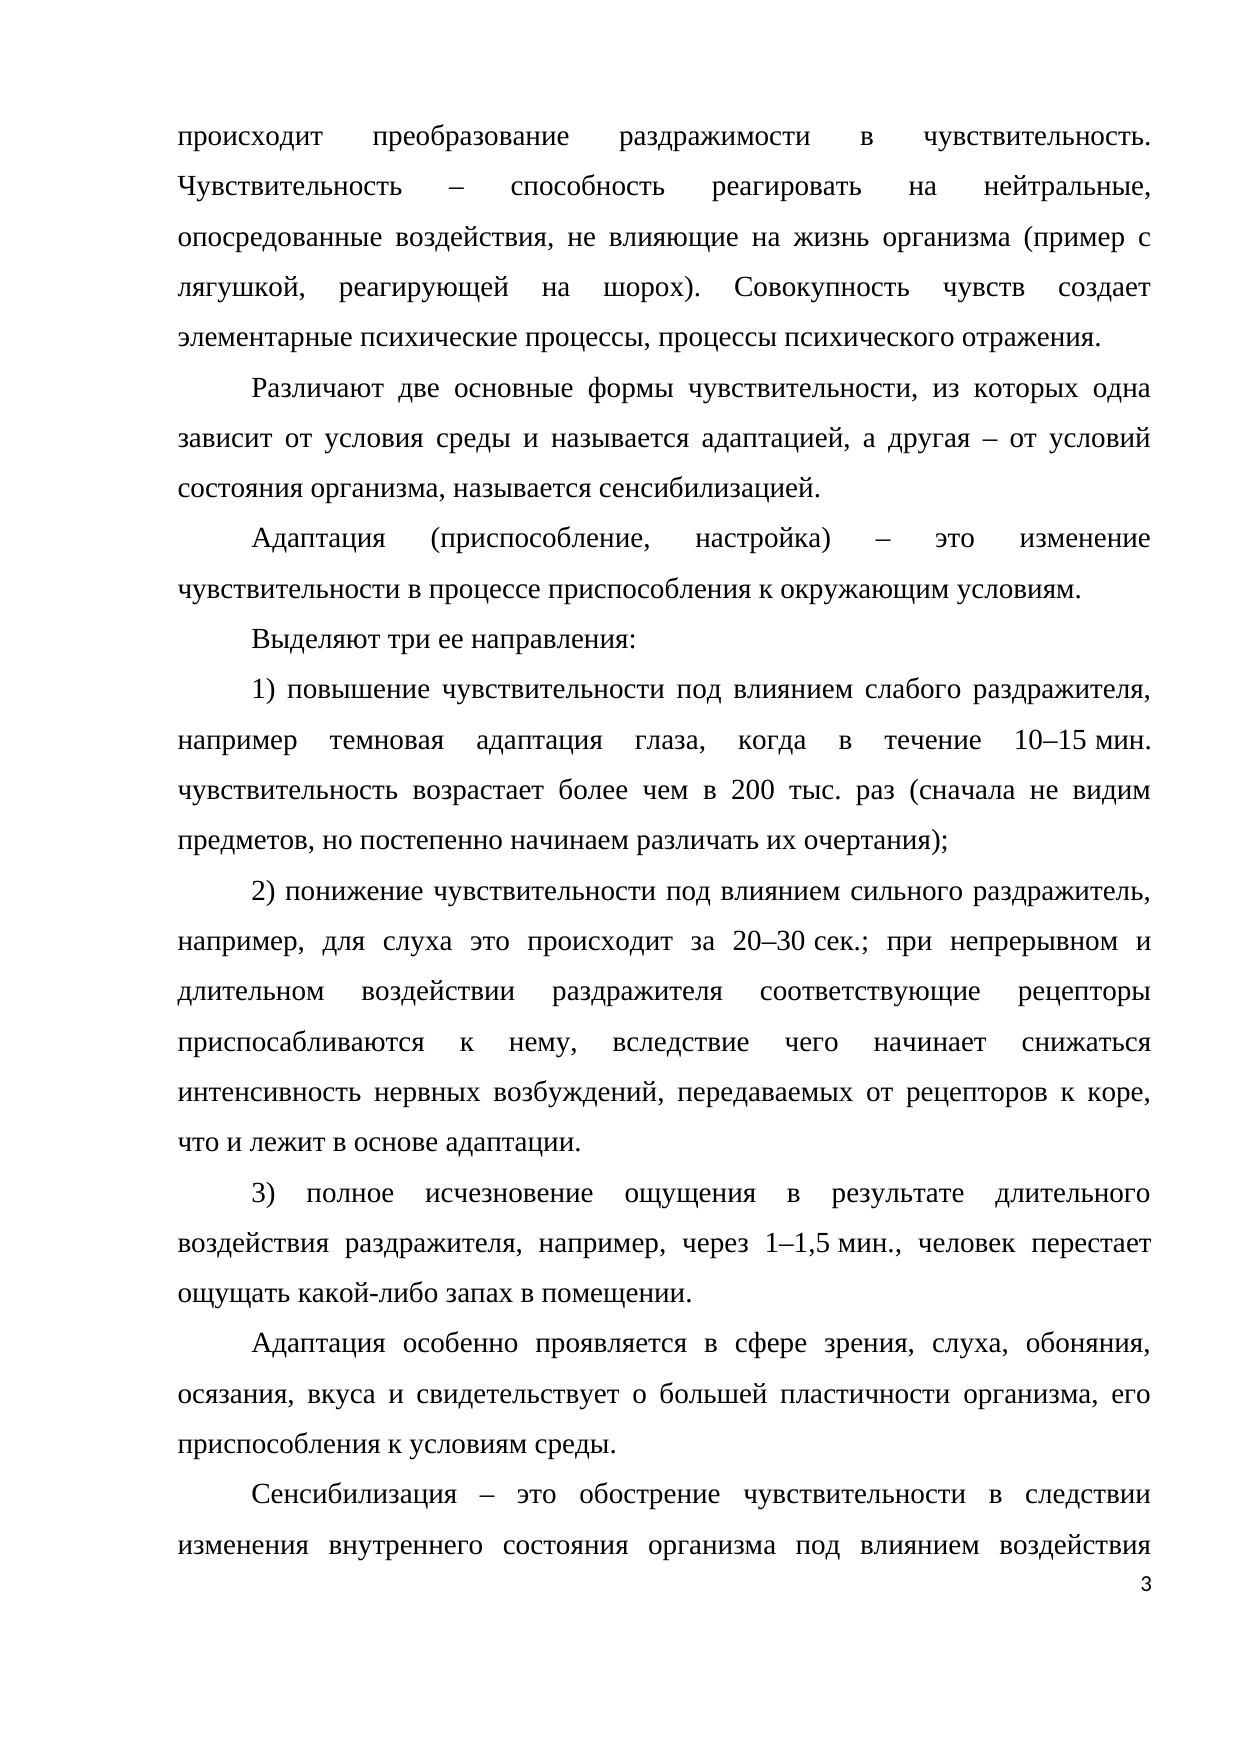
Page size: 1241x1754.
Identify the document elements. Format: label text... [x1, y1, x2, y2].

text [177, 1477, 1152, 1560]
text Различают две основные формы чувствительности, из которых одна зависит от условия среды и называется адаптацией, а другая – от условий состояния организма, называется сенсибилизацией. [177, 370, 1152, 504]
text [177, 118, 1152, 353]
text 3) полное исчезновение ощущения в результате длительного воздействия раздражителя, например, через 1–1,5 мин., человек перестает ощущать какой-либо запах в помещении. [177, 1175, 1152, 1309]
text 1) повышение чувствительности под влиянием слабого раздражителя, например темновая адаптация глаза, когда в течение 10–15 мин. чувствительность возрастает более чем в 200 тыс. раз (сначала не видим предметов, но постепенно начинаем различать их очертания); [177, 672, 1152, 856]
text Выделяют три ее направления: [177, 621, 1152, 655]
text Адаптация (приспособление, настройка) – это изменение чувствительности в процессе приспособления к окружающим условиям. [177, 521, 1152, 604]
text 2) понижение чувствительности под влиянием сильного раздражитель, например, для слуха это происходит за 20–30 сек.; при непрерывном и длительном воздействии раздражителя соответствующие рецепторы приспосабливаются к нему, вследствие чего начинает снижаться интенсивность нервных возбуждений, передаваемых от рецепторов к коре, что и лежит в основе адаптации. [177, 873, 1152, 1158]
text Адаптация особенно проявляется в сфере зрения, слуха, обоняния, осязания, вкуса и свидетельствует о большей пластичности организма, его приспособления к условиям среды. [177, 1326, 1152, 1460]
